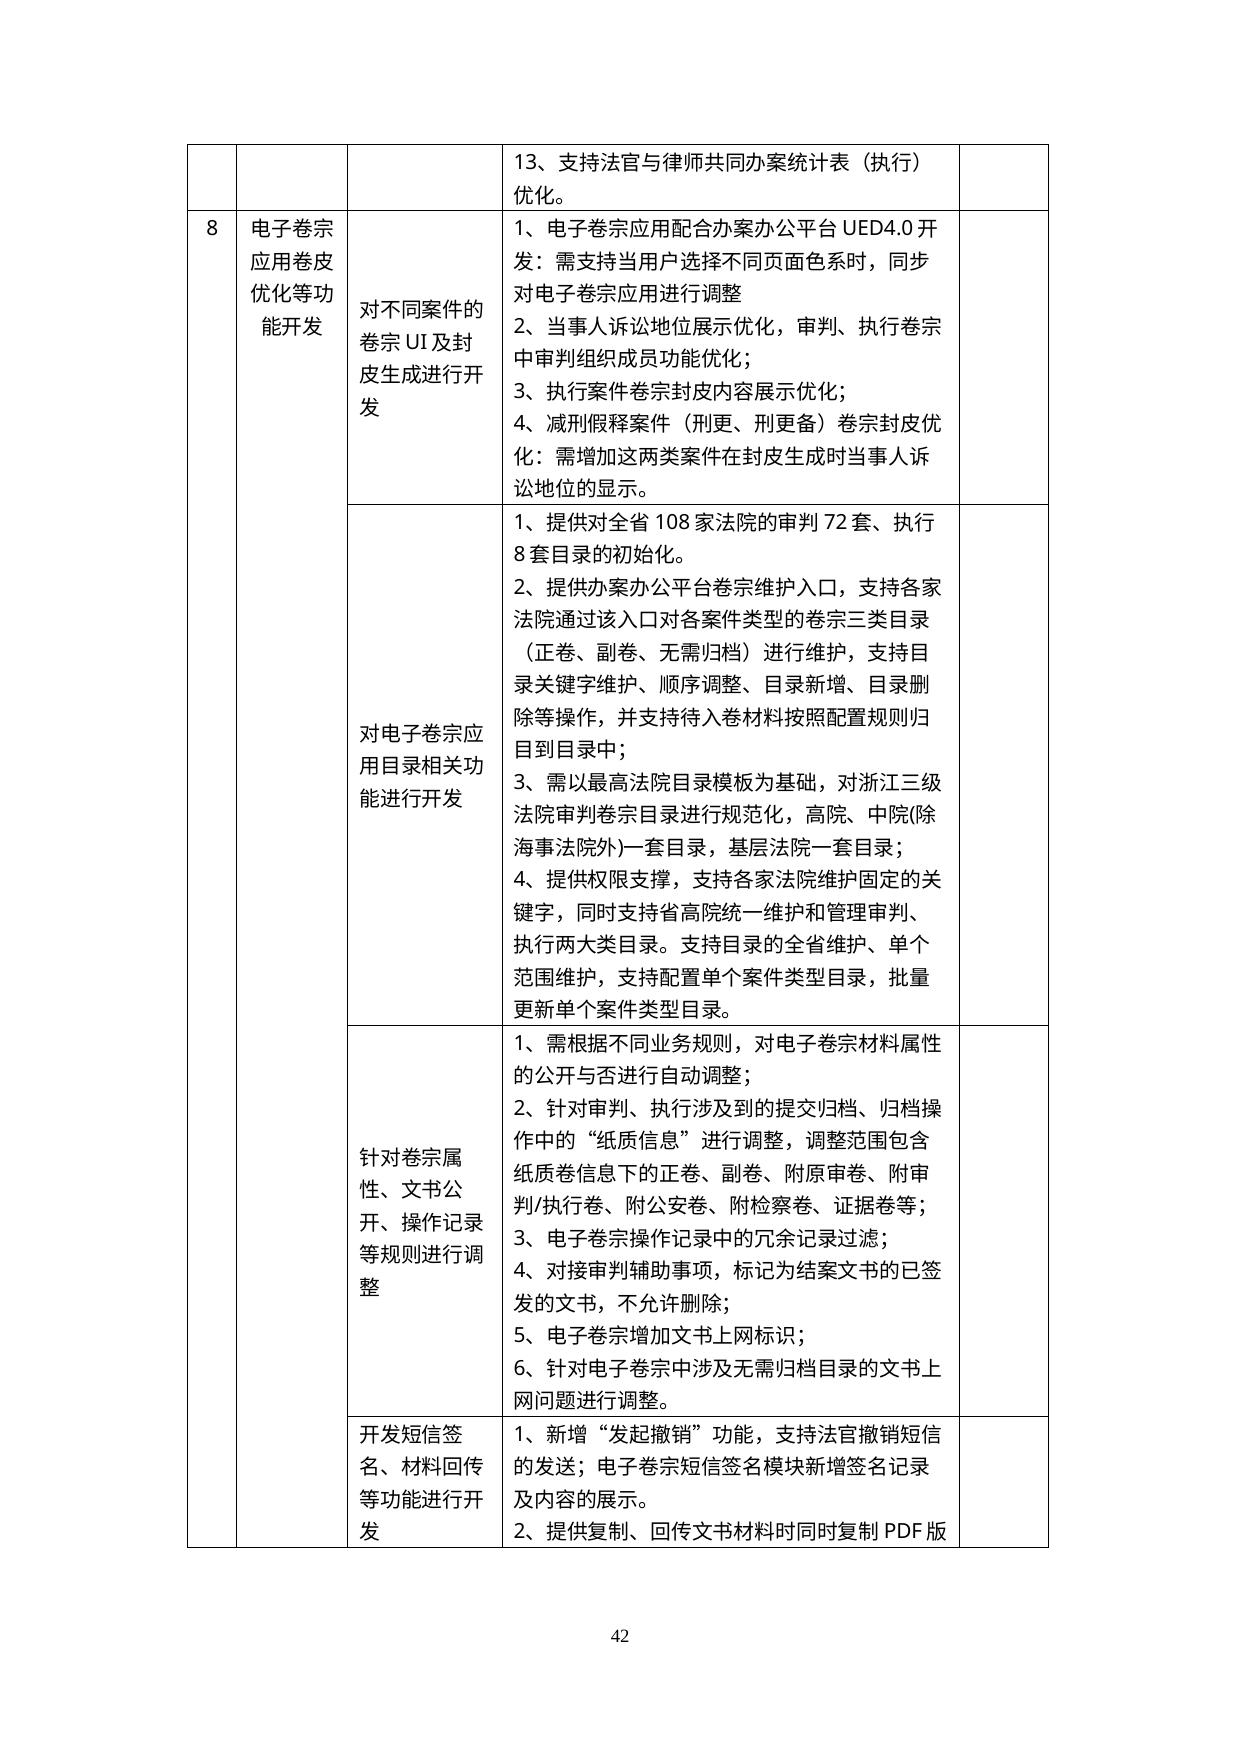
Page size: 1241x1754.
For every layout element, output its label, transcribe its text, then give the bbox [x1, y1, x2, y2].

table_cell 8 [188, 211, 236, 1547]
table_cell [503, 145, 959, 210]
table_cell [960, 211, 1048, 504]
table_cell 对电子卷宗应用目录相关功能进行开发 [348, 505, 502, 1025]
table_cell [237, 145, 347, 210]
table_cell [960, 1417, 1048, 1547]
table_cell [960, 145, 1048, 210]
table_cell 1、电子卷宗应用配合办案办公平台UED4.0开发：需支持当用户选择不同页面色系时，同步对电子卷宗应用进行调整 2、当事人诉讼地位展示优化，审判、执行卷宗中审判组织成员功能优化； 3、执行案件卷宗封皮内容展示优化； 4、减刑假释案件（刑更、刑更备）卷宗封皮优化：需增加这两类案件在封皮生成时当事人诉讼地位的显示。 [503, 211, 959, 504]
table_cell 开发短信签名、材料回传等功能进行开发 [348, 1417, 502, 1547]
table_cell 电子卷宗应用卷皮优化等功能开发 [237, 211, 347, 1547]
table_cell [503, 1417, 959, 1547]
table_cell [960, 1026, 1048, 1416]
table_cell 1、提供对全省108家法院的审判72套、执行8套目录的初始化。 2、提供办案办公平台卷宗维护入口，支持各家法院通过该入口对各案件类型的卷宗三类目录（正卷、副卷、无需归档）进行维护，支持目录关键字维护、顺序调整、目录新增、目录删除等操作，并支持待入卷材料按照配置规则归目到目录中； 3、需以最高法院目录模板为基础，对浙江三级法院审判卷宗目录进行规范化，高院、中院(除海事法院外)一套目录，基层法院一套目录； 4、提供权限支撑，支持各家法院维护固定的关键字，同时支持省高院统一维护和管理审判、执行两大类目录。支持目录的全省维护、单个范围维护，支持配置单个案件类型目录，批量更新单个案件类型目录。 [503, 505, 959, 1025]
table_cell 7 [188, 145, 236, 210]
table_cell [348, 145, 502, 210]
table_cell 针对卷宗属性、文书公 开、操作记录等规则进行调整 [348, 1026, 502, 1416]
table_cell 1、需根据不同业务规则，对电子卷宗材料属性的公开与否进行自动调整； 2、针对审判、执行涉及到的提交归档、归档操作中的“纸质信息”进行调整，调整范围包含纸质卷信息下的正卷、副卷、附原审卷、附审判/执行卷、附公安卷、附检察卷、证据卷等； 3、电子卷宗操作记录中的冗余记录过滤； 4、对接审判辅助事项，标记为结案文书的已签发的文书，不允许删除； 5、电子卷宗增加文书上网标识； 6、针对电子卷宗中涉及无需归档目录的文书上网问题进行调整。 [503, 1026, 959, 1416]
table_cell [960, 505, 1048, 1025]
table_cell 对不同案件的卷宗UI及封皮生成进行开发 [348, 211, 502, 504]
